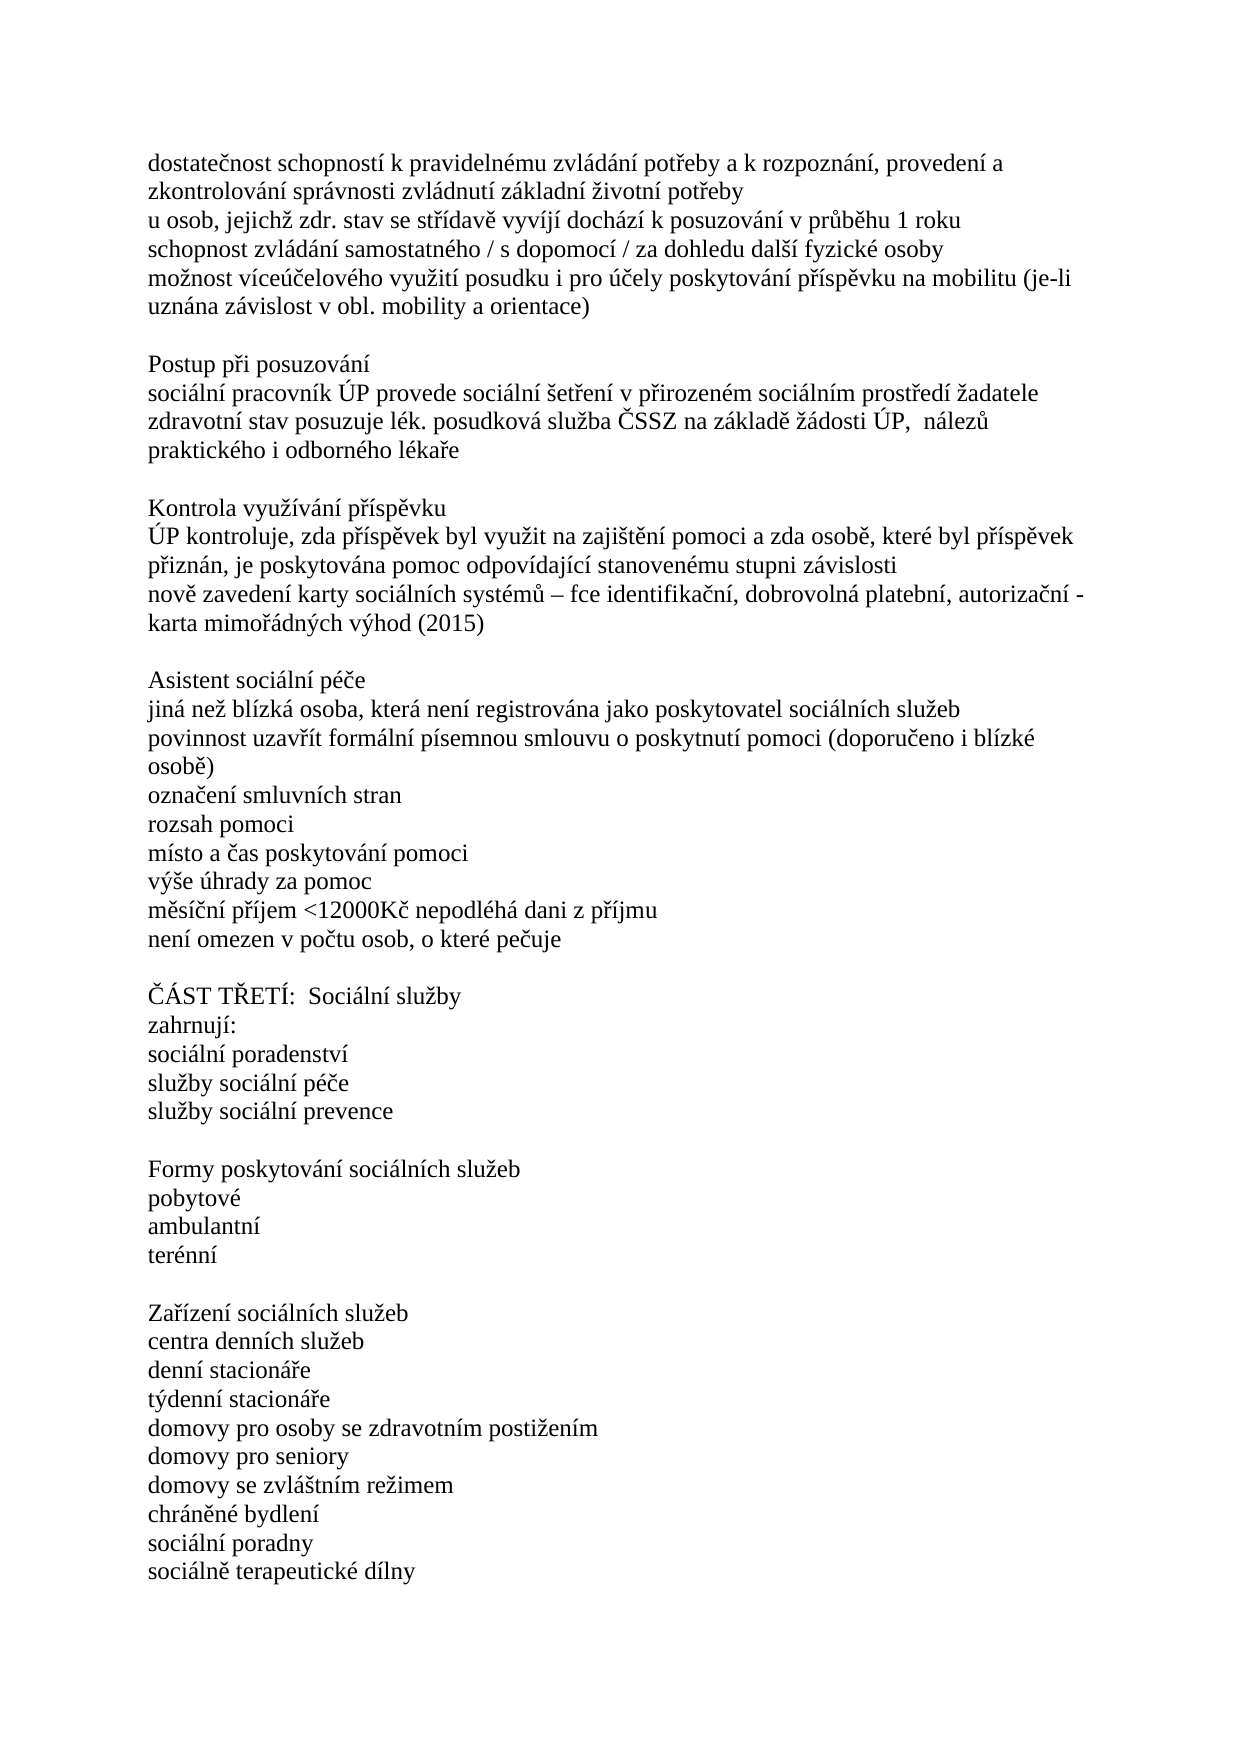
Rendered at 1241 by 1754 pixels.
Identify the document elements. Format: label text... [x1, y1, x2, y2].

text Asistent sociální péče [148, 665, 1093, 694]
text Formy poskytování sociálních služeb [148, 1154, 1093, 1183]
text chráněné bydlení [148, 1499, 1093, 1528]
text týdenní stacionáře [148, 1384, 1093, 1413]
text schopnost zvládání samostatného / s dopomocí / za dohledu další fyzické osoby [148, 234, 1093, 263]
text Zařízení sociálních služeb [148, 1298, 1093, 1326]
text domovy pro osoby se zdravotním postižením [148, 1413, 1093, 1441]
text sociální poradny [148, 1528, 1093, 1556]
text sociálně terapeutické dílny [148, 1556, 1093, 1585]
text povinnost uzavřít formální písemnou smlouvu o poskytnutí pomoci (doporučeno i blízké osobě) [148, 723, 1093, 780]
text není omezen v počtu osob, o které pečuje [148, 924, 1093, 953]
text jiná než blízká osoba, která není registrována jako poskytovatel sociálních služeb [148, 694, 1093, 723]
text domovy pro seniory [148, 1441, 1093, 1470]
text domovy se zvláštním režimem [148, 1470, 1093, 1499]
text nově zavedení karty sociálních systémů – fce identifikační, dobrovolná platební, autorizační - karta mimořádných výhod (2015) [148, 579, 1093, 636]
text denní stacionáře [148, 1355, 1093, 1384]
text centra denních služeb [148, 1326, 1093, 1355]
text pobytové [148, 1183, 1093, 1211]
text ÚP kontroluje, zda příspěvek byl využit na zajištění pomoci a zda osobě, které byl příspěvek přiznán, je poskytována pomoc odpovídající stanovenému stupni závislosti [148, 521, 1093, 579]
text zahrnují: [148, 1010, 1093, 1039]
text sociální pracovník ÚP provede sociální šetření v přirozeném sociálním prostředí žadatele [148, 378, 1093, 406]
text terénní [148, 1240, 1093, 1269]
text ČÁST TŘETÍ: Sociální služby [148, 981, 1093, 1010]
text zdravotní stav posuzuje lék. posudková služba ČSSZ na základě žádosti ÚP, nálezů praktického i odborného lékaře [148, 406, 1093, 464]
text Kontrola využívání příspěvku [148, 493, 1093, 521]
text u osob, jejichž zdr. stav se střídavě vyvíjí dochází k posuzování v průběhu 1 roku [148, 205, 1093, 234]
text sociální poradenství [148, 1039, 1093, 1068]
text Postup při posuzování [148, 349, 1093, 378]
text měsíční příjem <12000Kč nepodléhá dani z příjmu [148, 895, 1093, 924]
text dostatečnost schopností k pravidelnému zvládání potřeby a k rozpoznání, provedení a zkontrolování správnosti zvládnutí základní životní potřeby [148, 148, 1093, 205]
text místo a čas poskytování pomoci [148, 838, 1093, 866]
text rozsah pomoci [148, 809, 1093, 838]
text výše úhrady za pomoc [148, 866, 1093, 895]
text označení smluvních stran [148, 780, 1093, 809]
text možnost víceúčelového využití posudku i pro účely poskytování příspěvku na mobilitu (je-li uznána závislost v obl. mobility a orientace) [148, 263, 1093, 320]
text služby sociální péče [148, 1068, 1093, 1096]
text ambulantní [148, 1211, 1093, 1240]
text služby sociální prevence [148, 1096, 1093, 1125]
